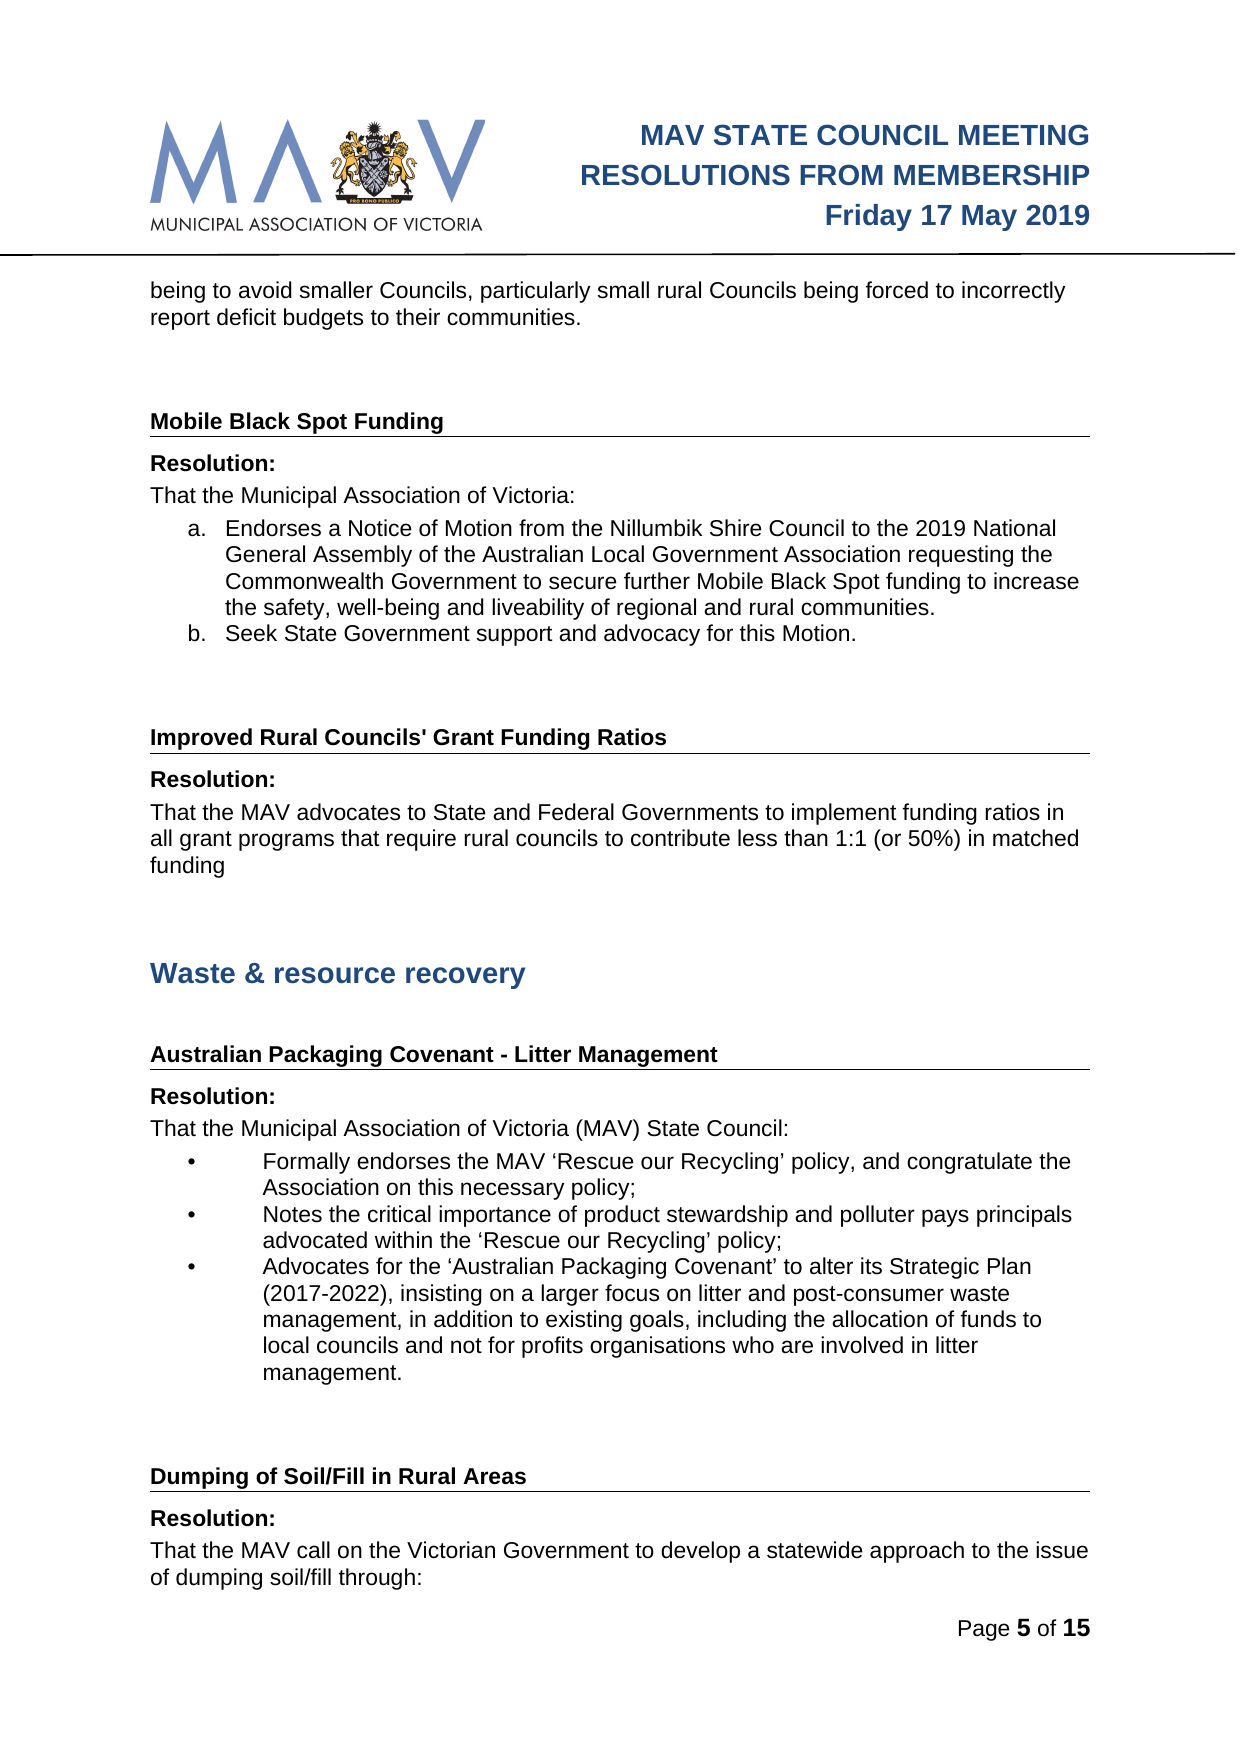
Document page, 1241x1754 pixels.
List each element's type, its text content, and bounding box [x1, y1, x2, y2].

picture [150, 119, 486, 231]
list Formally endorses the MAV ‘Rescue our Recycling’ policy, and congratulate the Association on this necessary policy; [187, 1148, 1090, 1201]
list Endorses a Notice of Motion from the Nillumbik Shire Council to the 2019 National General Assembly of the Australian Local Government Association requesting the Commonwealth Government to secure further Mobile Black Spot funding to increase the safety, well-being and liveability of regional and rural communities. [187, 515, 1090, 620]
list Seek State Government support and advocacy for this Motion. [187, 620, 1090, 647]
text That the MAV advocates to State and Federal Governments to implement funding ratios in all grant programs that require rural councils to contribute less than 1:1 (or 50%) in matched funding [150, 799, 1090, 878]
text Resolution: [150, 1505, 1090, 1531]
text That the Municipal Association of Victoria: [150, 482, 1090, 509]
text Resolution: [150, 766, 1090, 793]
subtitle Dumping of Soil/Fill in Rural Areas [150, 1463, 1090, 1491]
text Resolution: [150, 450, 1090, 476]
list Advocates for the ‘Australian Packaging Covenant’ to alter its Strategic Plan (2017-2022), insisting on a larger focus on litter and post-consumer waste management, in addition to existing goals, including the allocation of funds to local councils and not for profits organisations who are involved in litter management. [187, 1253, 1090, 1385]
subtitle Mobile Black Spot Funding [150, 408, 1090, 436]
text That the MAV call on the Victorian Government to develop a statewide approach to the issue of dumping soil/fill through: [150, 1537, 1090, 1590]
subtitle Improved Rural Councils' Grant Funding Ratios [150, 724, 1090, 753]
subtitle Waste & resource recovery [150, 956, 1090, 989]
text Resolution: [150, 1083, 1090, 1109]
subtitle Australian Packaging Covenant - Litter Management [150, 1041, 1090, 1069]
list Notes the critical importance of product stewardship and polluter pays principals advocated within the ‘Rescue our Recycling’ policy; [187, 1201, 1090, 1253]
text That the Municipal Association of Victoria (MAV) State Council: [150, 1115, 1090, 1142]
